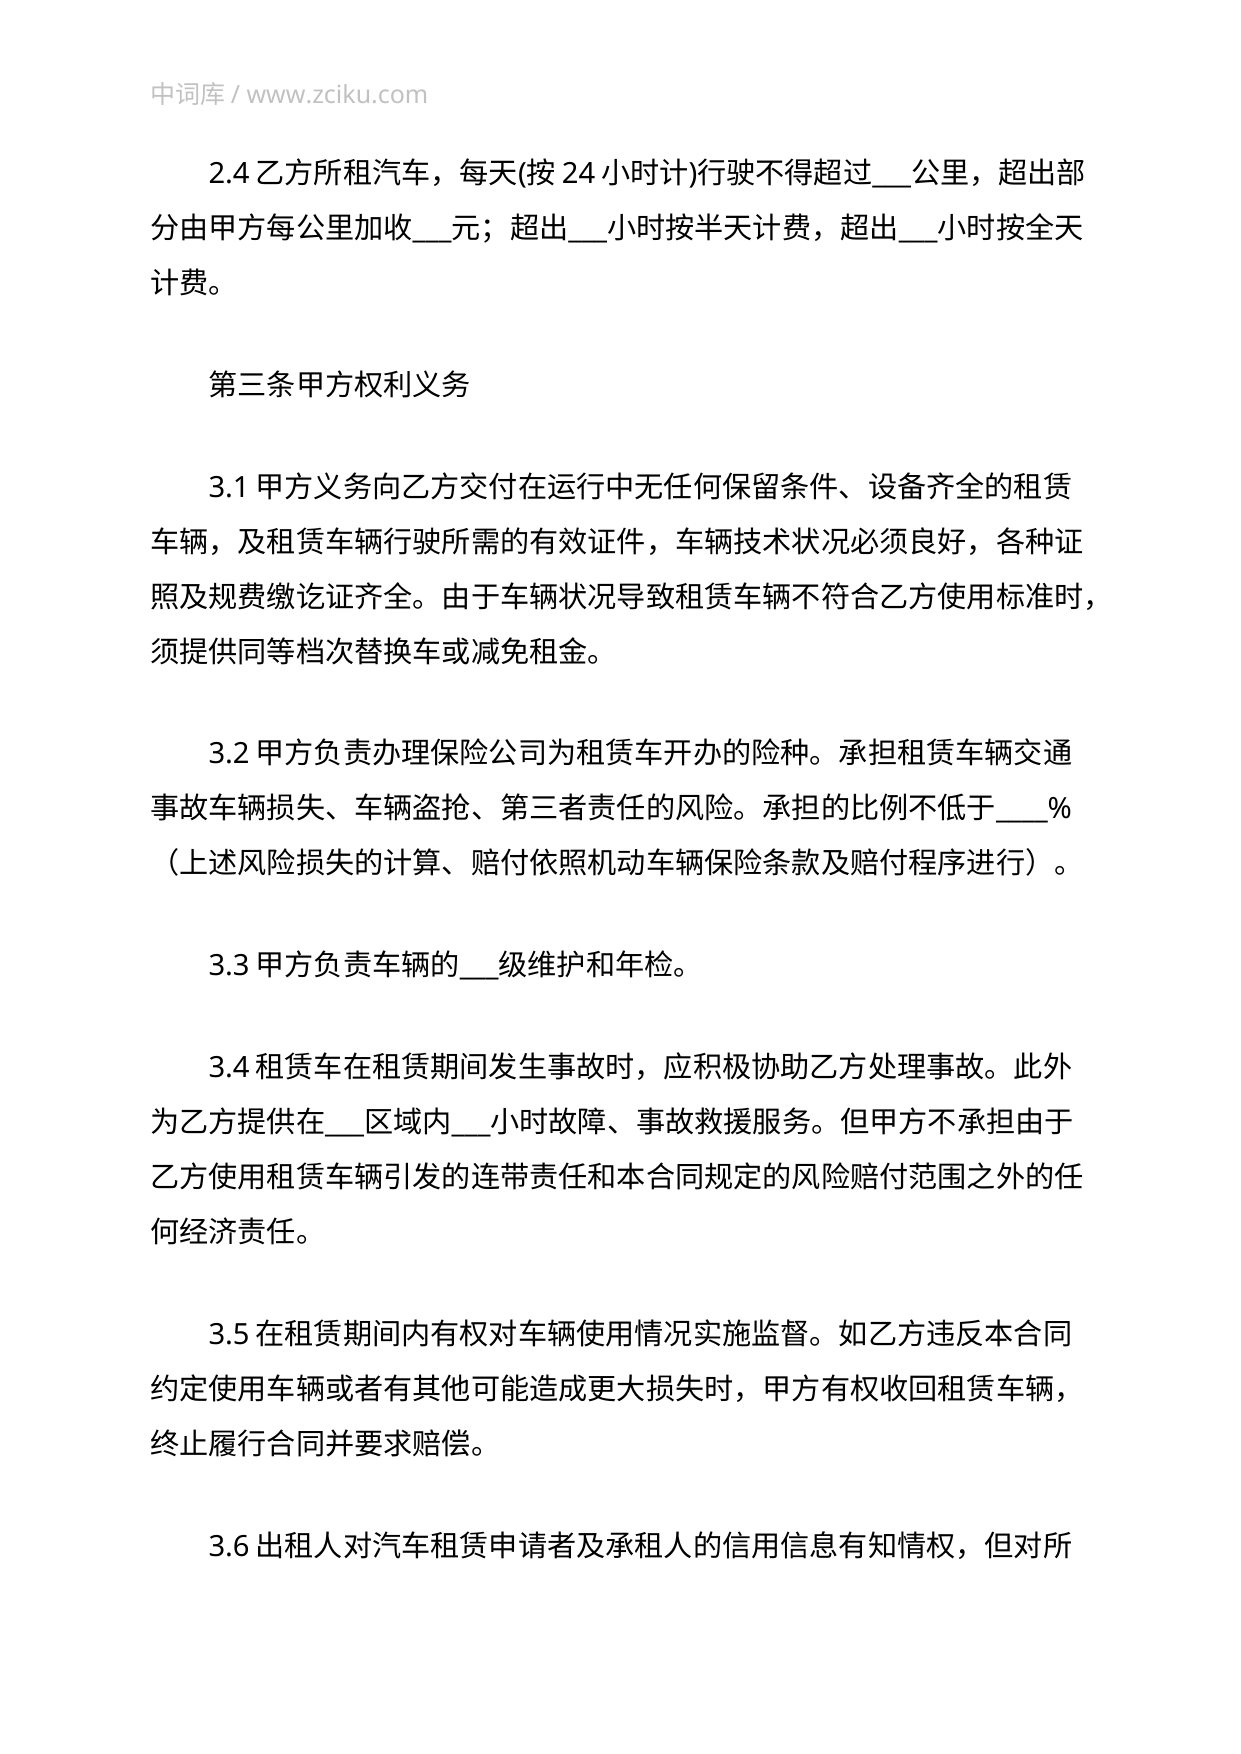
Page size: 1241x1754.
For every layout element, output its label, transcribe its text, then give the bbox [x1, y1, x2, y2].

text 3.3甲方负责车辆的___级维护和年检。 [150, 942, 1090, 984]
text 3.1甲方义务向乙方交付在运行中无任何保留条件、设备齐全的租赁车辆，及租赁车辆行驶所需的有效证件，车辆技术状况必须良好，各种证照及规费缴讫证齐全。由于车辆状况导致租赁车辆不符合乙方使用标准时，须提供同等档次替换车或减免租金。 [150, 463, 1090, 671]
text 第三条甲方权利义务 [150, 362, 1090, 404]
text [150, 1522, 1090, 1564]
text 3.4租赁车在租赁期间发生事故时，应积极协助乙方处理事故。此外为乙方提供在___区域内___小时故障、事故救援服务。但甲方不承担由于乙方使用租赁车辆引发的连带责任和本合同规定的风险赔付范围之外的任何经济责任。 [150, 1044, 1090, 1251]
text 3.5在租赁期间内有权对车辆使用情况实施监督。如乙方违反本合同约定使用车辆或者有其他可能造成更大损失时，甲方有权收回租赁车辆，终止履行合同并要求赔偿。 [150, 1311, 1090, 1463]
text 3.2甲方负责办理保险公司为租赁车开办的险种。承担租赁车辆交通事故车辆损失、车辆盗抢、第三者责任的风险。承担的比例不低于____%（上述风险损失的计算、赔付依照机动车辆保险条款及赔付程序进行）。 [150, 730, 1090, 882]
text 2.4乙方所租汽车，每天(按24小时计)行驶不得超过___公里，超出部分由甲方每公里加收___元；超出___小时按半天计费，超出___小时按全天计费。 [150, 150, 1090, 302]
